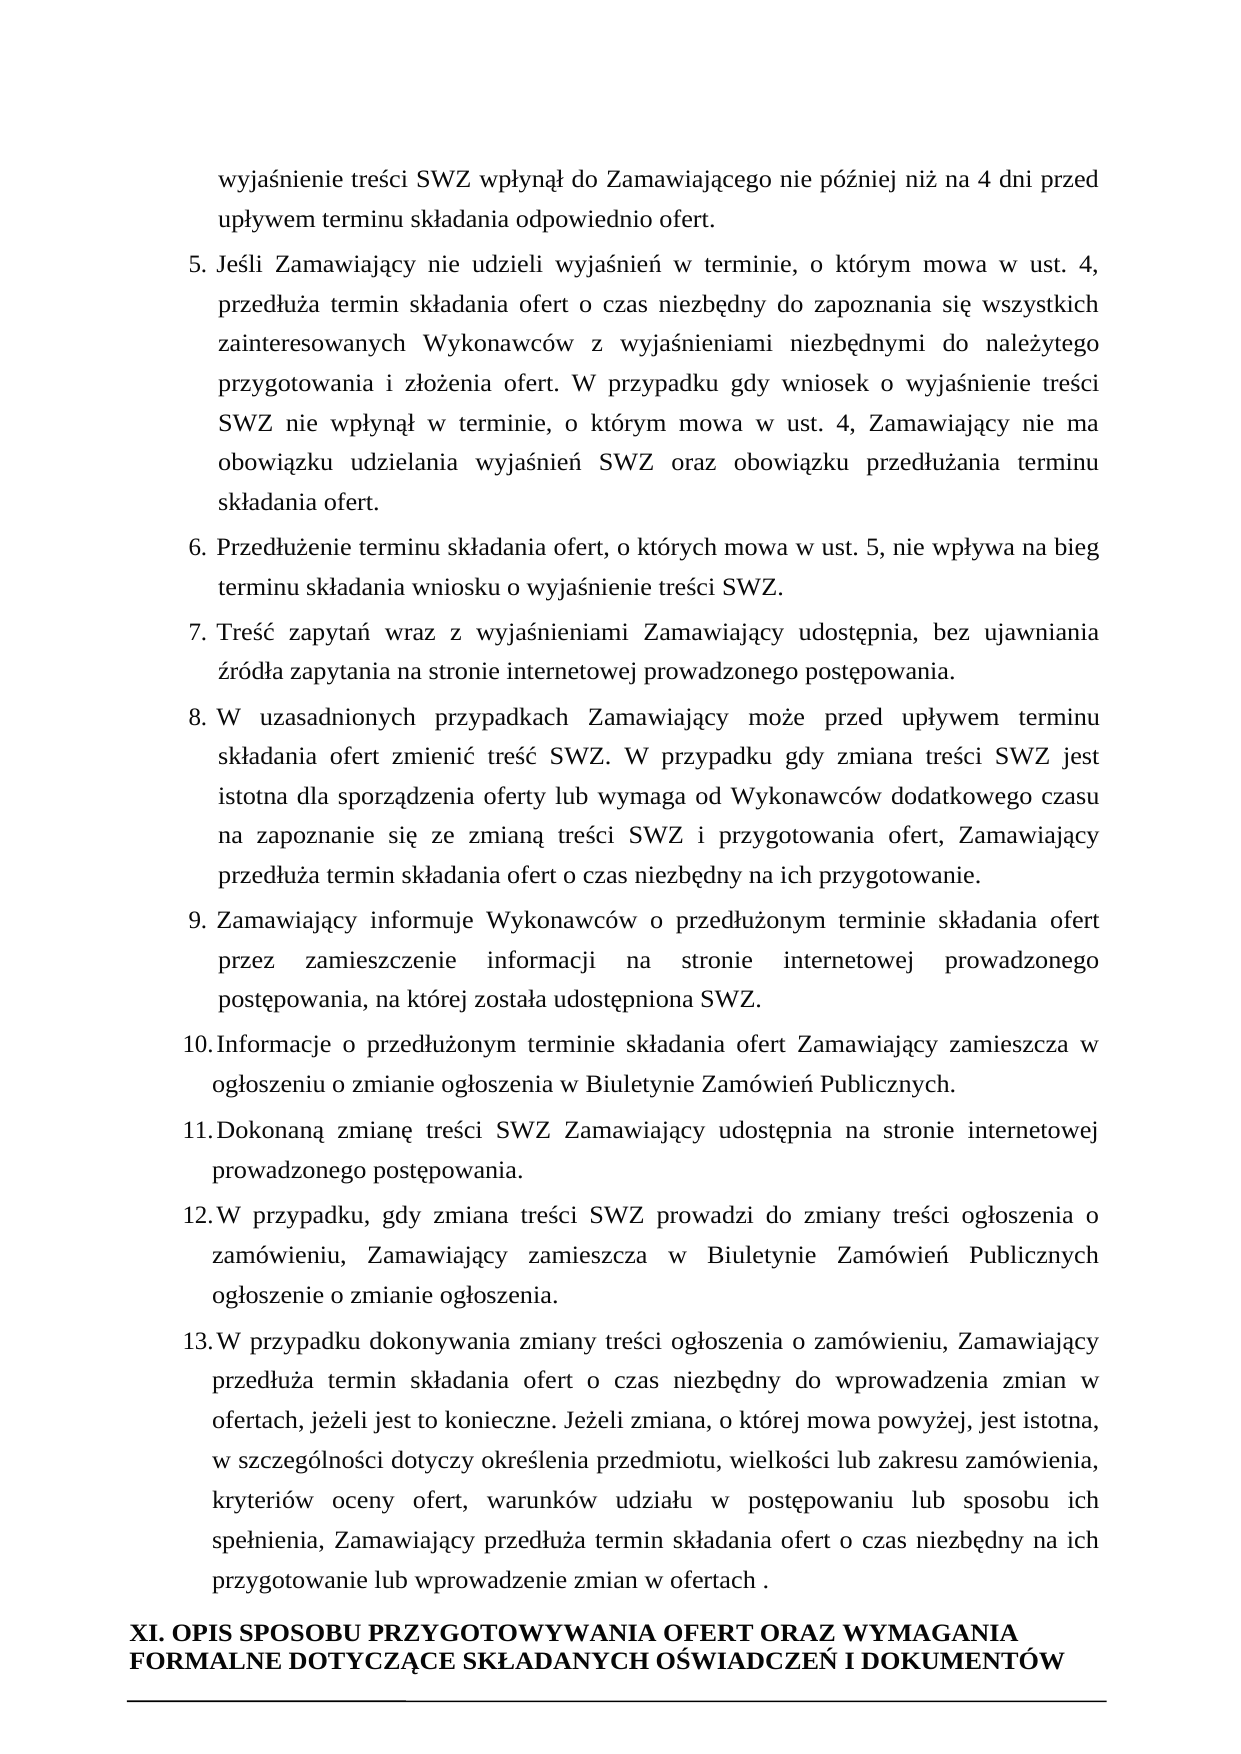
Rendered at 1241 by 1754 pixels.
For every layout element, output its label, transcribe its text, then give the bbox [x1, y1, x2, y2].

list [188, 164, 1100, 233]
list Przedłużenie terminu składania ofert, o których mowa w ust. 5, nie wpływa na bieg terminu składania wniosku o wyjaśnienie treści SWZ. [188, 532, 1100, 600]
list Dokonaną zmianę treści SWZ Zamawiający udostępnia na stronie internetowej prowadzonego postępowania. [182, 1115, 1100, 1184]
list Zamawiający informuje Wykonawców o przedłużonym terminie składania ofert przez zamieszczenie informacji na stronie internetowej prowadzonego postępowania, na której została udostępniona SWZ. [188, 905, 1100, 1013]
list Treść zapytań wraz z wyjaśnieniami Zamawiający udostępnia, bez ujawniania źródła zapytania na stronie internetowej prowadzonego postępowania. [188, 617, 1100, 685]
list W uzasadnionych przypadkach Zamawiający może przed upływem terminu składania ofert zmienić treść SWZ. W przypadku gdy zmiana treści SWZ jest istotna dla sporządzenia oferty lub wymaga od Wykonawców dodatkowego czasu na zapoznanie się ze zmianą treści SWZ i przygotowania ofert, Zamawiający przedłuża termin składania ofert o czas niezbędny na ich przygotowanie. [188, 702, 1100, 889]
list Informacje o przedłużonym terminie składania ofert Zamawiający zamieszcza w ogłoszeniu o zmianie ogłoszenia w Biuletynie Zamówień Publicznych. [182, 1029, 1100, 1098]
text XI. OPIS SPOSOBU PRZYGOTOWYWANIA OFERT ORAZ WYMAGANIA FORMALNE DOTYCZĄCE SKŁADANYCH OŚWIADCZEŃ I DOKUMENTÓW [129, 1618, 1126, 1675]
list Jeśli Zamawiający nie udzieli wyjaśnień w terminie, o którym mowa w ust. 4, przedłuża termin składania ofert o czas niezbędny do zapoznania się wszystkich zainteresowanych Wykonawców z wyjaśnieniami niezbędnymi do należytego przygotowania i złożenia ofert. W przypadku gdy wniosek o wyjaśnienie treści SWZ nie wpłynął w terminie, o którym mowa w ust. 4, Zamawiający nie ma obowiązku udzielania wyjaśnień SWZ oraz obowiązku przedłużania terminu składania ofert. [188, 249, 1100, 516]
list W przypadku dokonywania zmiany treści ogłoszenia o zamówieniu, Zamawiający przedłuża termin składania ofert o czas niezbędny do wprowadzenia zmian w ofertach, jeżeli jest to konieczne. Jeżeli zmiana, o której mowa powyżej, jest istotna, w szczególności dotyczy określenia przedmiotu, wielkości lub zakresu zamówienia, kryteriów oceny ofert, warunków udziału w postępowaniu lub sposobu ich spełnienia, Zamawiający przedłuża termin składania ofert o czas niezbędny na ich przygotowanie lub wprowadzenie zmian w ofertach . [182, 1326, 1100, 1594]
list W przypadku, gdy zmiana treści SWZ prowadzi do zmiany treści ogłoszenia o zamówieniu, Zamawiający zamieszcza w Biuletynie Zamówień Publicznych ogłoszenie o zmianie ogłoszenia. [182, 1200, 1100, 1309]
